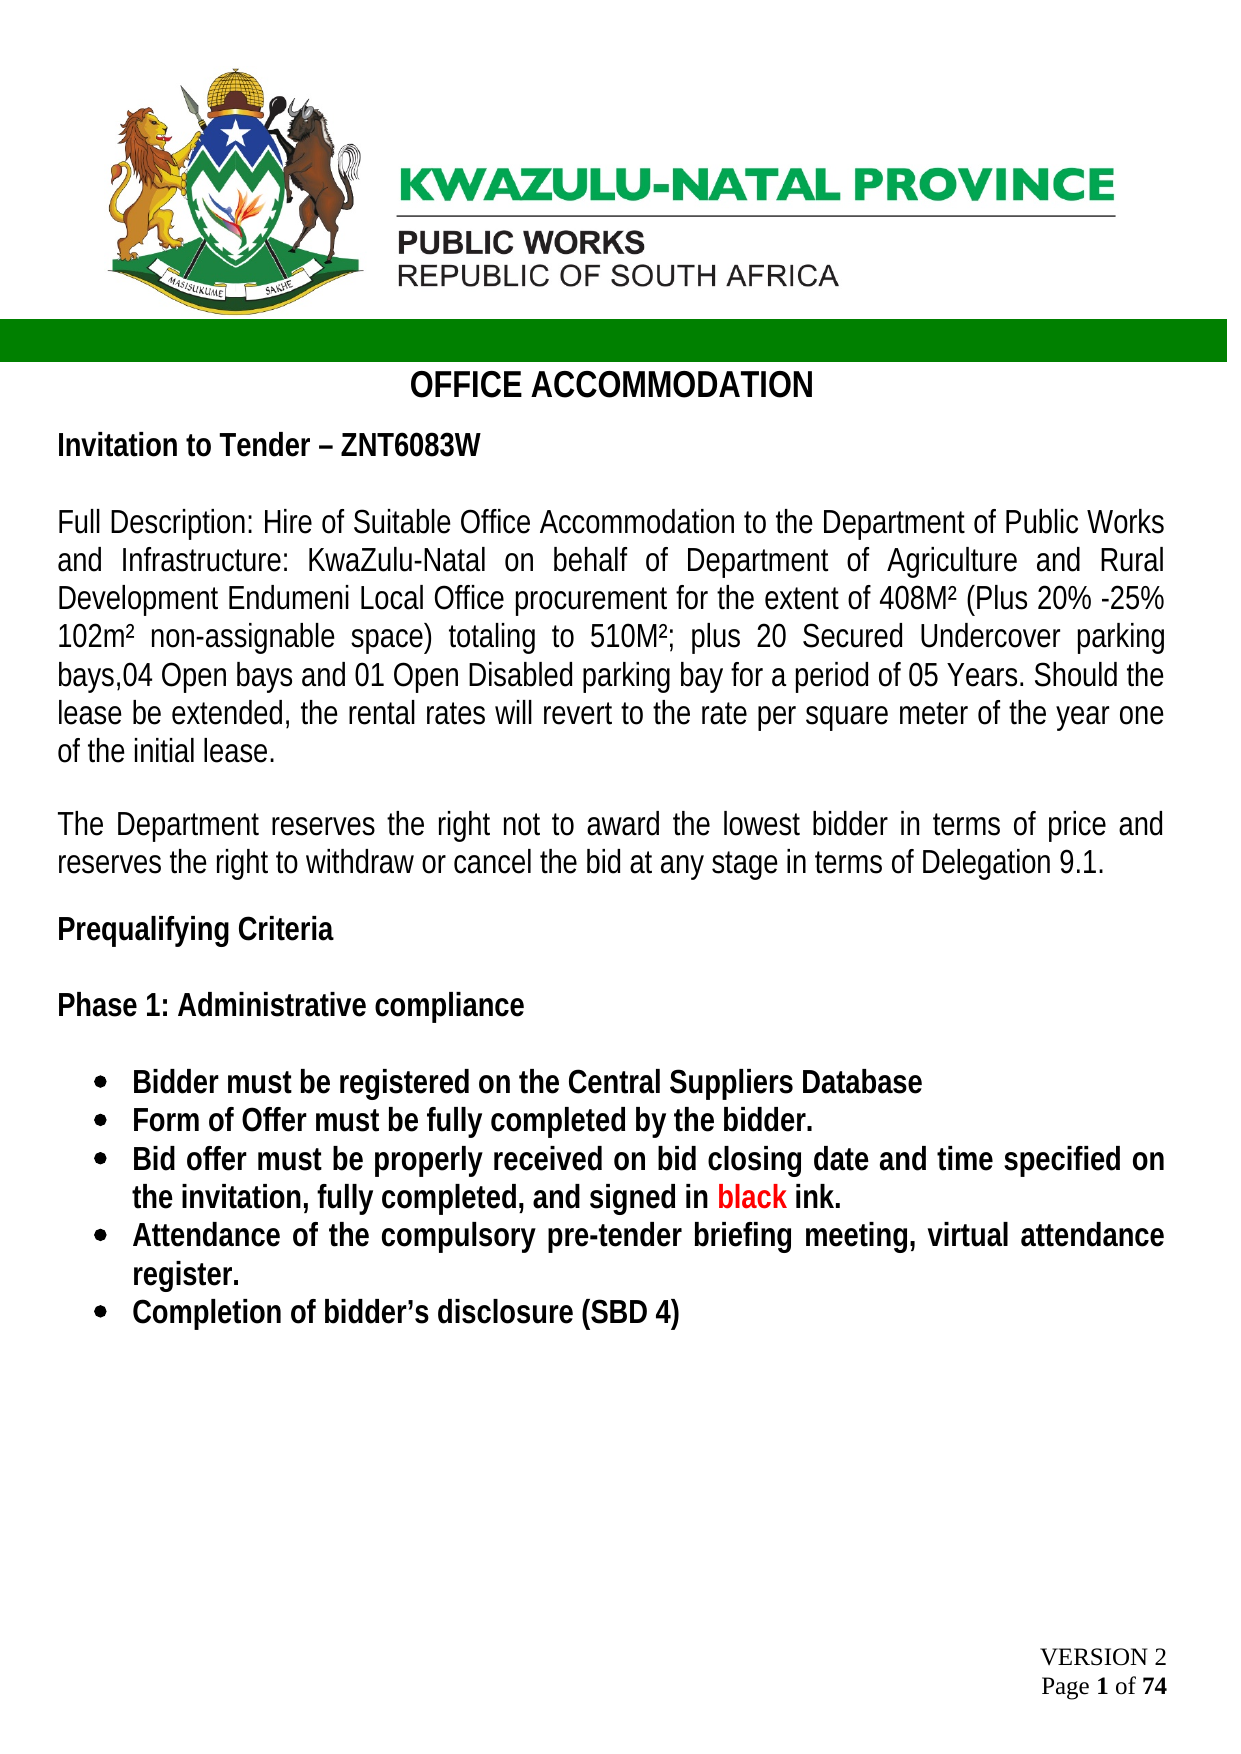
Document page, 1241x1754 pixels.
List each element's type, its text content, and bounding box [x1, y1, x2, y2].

list Form of Offer must be fully completed by the bidder. [94, 1101, 1167, 1139]
text Phase 1: Administrative compliance [57, 986, 1167, 1024]
text Prequalifying Criteria [57, 909, 1167, 947]
text OFFICE ACCOMMODATION [57, 362, 1167, 405]
list Completion of bidder’s disclosure (SBD 4) [94, 1292, 1167, 1330]
text Invitation to Tender – ZNT6083W [57, 426, 1167, 464]
text Full Description: Hire of Suitable Office Accommodation to the Department of Public Works and Infrastructure: KwaZulu-Natal on behalf of Department of Agriculture and Rural Development Endumeni Local Office procurement for the extent of 408M² (Plus 20% -25% 102m² non-assignable space) totaling to 510M²; plus 20 Secured Undercover parking bays,04 Open bays and 01 Open Disabled parking bay for a period of 05 Years. Should the lease be extended, the rental rates will revert to the rate per square meter of the year one of the initial lease. [57, 502, 1167, 769]
list Bid offer must be properly received on bid closing date and time specified on the invitation, fully completed, and signed in black ink. [94, 1139, 1167, 1215]
picture [104, 66, 1120, 319]
table_header [0, 319, 1227, 362]
list Attendance of the compulsory pre-tender briefing meeting, virtual attendance register. [94, 1215, 1167, 1292]
text The Department reserves the right not to award the lowest bidder in terms of price and reserves the right to withdraw or cancel the bid at any stage in terms of Delegation 9.1. [57, 804, 1167, 881]
list Bidder must be registered on the Central Suppliers Database [94, 1062, 1167, 1101]
